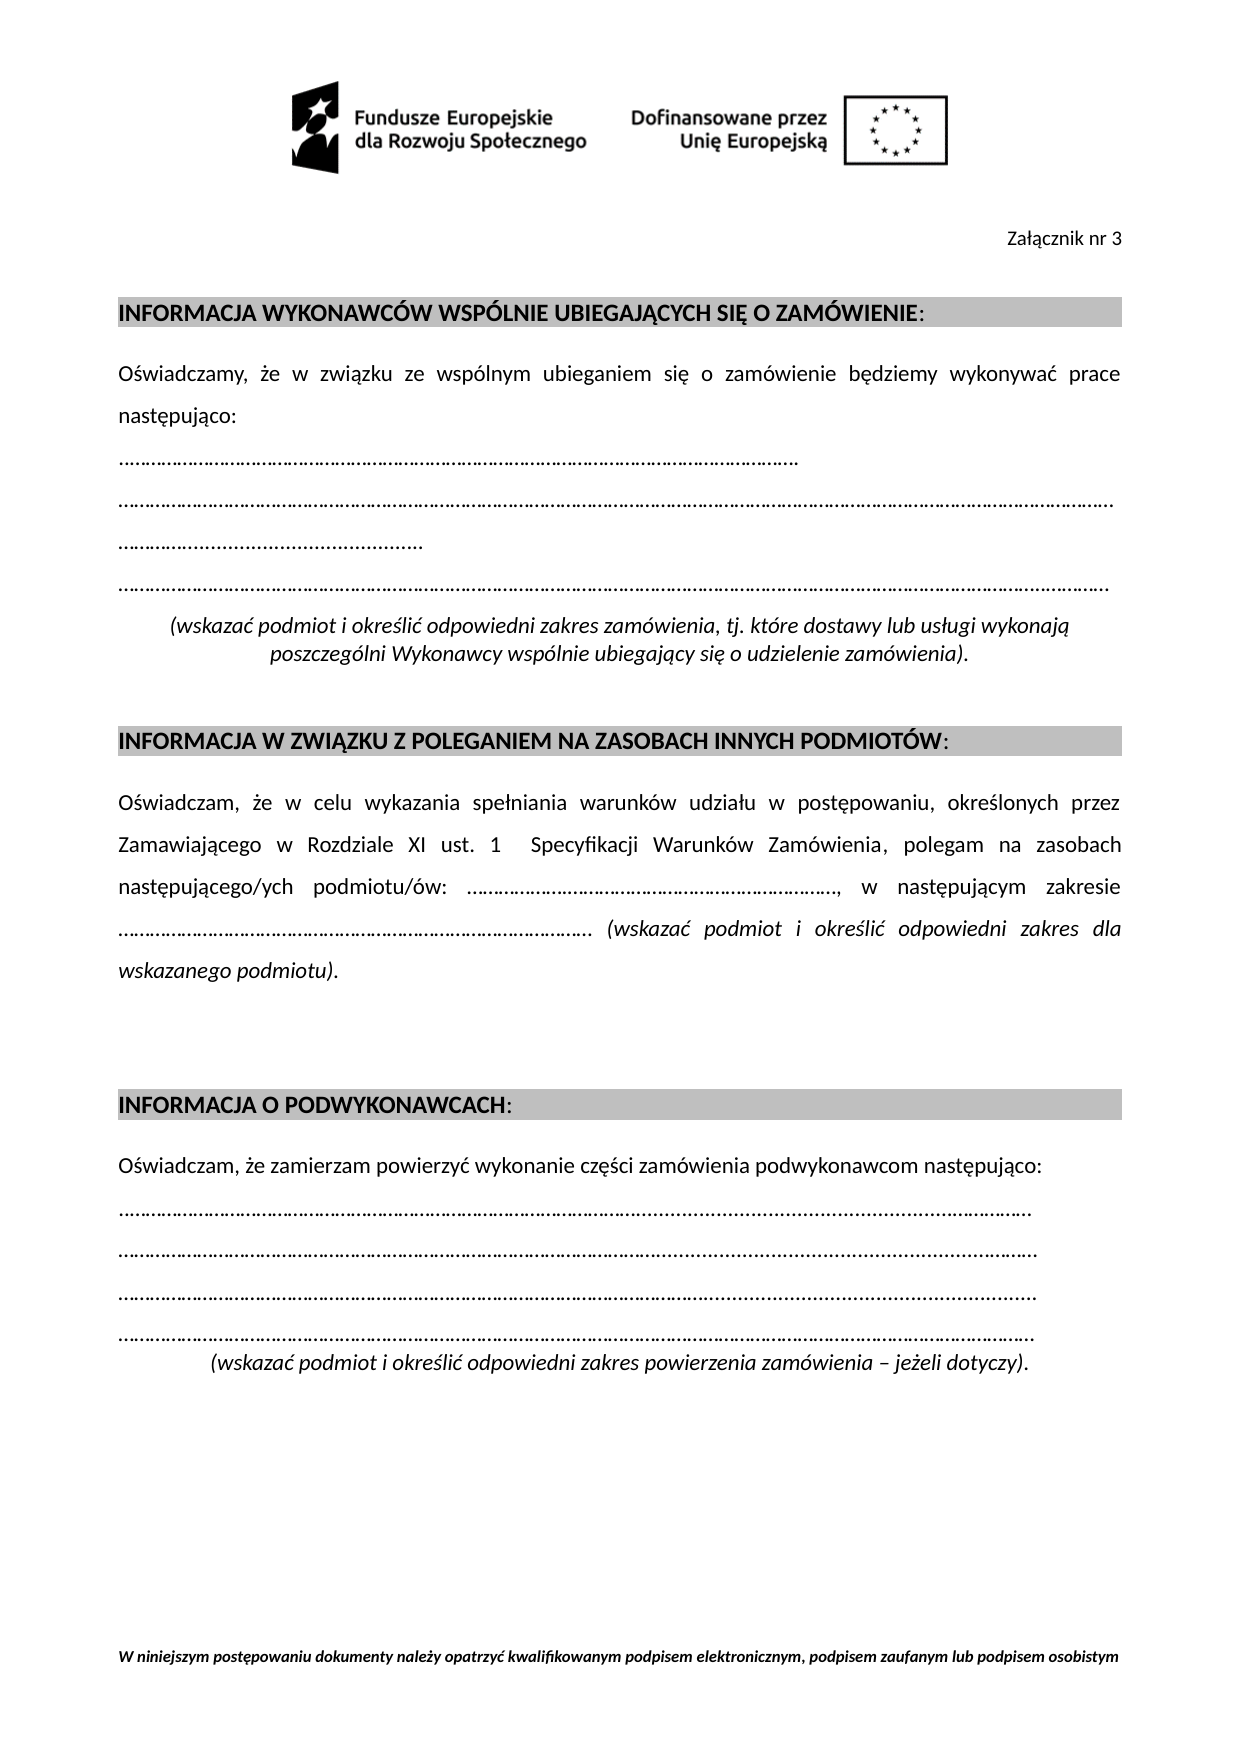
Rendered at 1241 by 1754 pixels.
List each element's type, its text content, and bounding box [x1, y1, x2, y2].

text (wskazać podmiot i określić odpowiedni zakres zamówienia, tj. które dostawy lub usługi wykonają poszczególni Wykonawcy wspólnie ubiegający się o udzielenie zamówienia). [118, 611, 1122, 667]
text INFORMACJA WYKONAWCÓW WSPÓLNIE UBIEGAJĄCYCH SIĘ O ZAMÓWIENIE: [118, 297, 1122, 327]
text Oświadczam, że zamierzam powierzyć wykonanie części zamówienia podwykonawcom następująco: [118, 1152, 1122, 1180]
text ..…………………………………………………………………………………….......................................................…………… [118, 1194, 1122, 1222]
text INFORMACJA W ZWIĄZKU Z POLEGANIEM NA ZASOBACH INNYCH PODMIOTÓW: [118, 726, 1122, 756]
text (wskazać podmiot i określić odpowiedni zakres powierzenia zamówienia – jeżeli dotyczy). [118, 1348, 1122, 1376]
text ..……………………………………………………………………………………………………………….………………………………………………………………………………………………………………………………………………………………………………….......................................... [118, 443, 1122, 555]
text …………………………………………………………………………………………………………………………………………………………..………… [118, 569, 1122, 597]
text ………………………………………………………………………………………………………………………………………………………… [118, 1319, 1122, 1348]
text …………………………………………………………………………………………..........................................................……… [118, 1236, 1122, 1264]
text INFORMACJA O PODWYKONAWCACH: [118, 1089, 1122, 1120]
text Oświadczam, że w celu wykazania spełniania warunków udziału w postępowaniu, określonych przez Zamawiającego w Rozdziale XI ust. 1 Specyfikacji Warunków Zamówienia, polegam na zasobach następującego/ych podmiotu/ów: ……………….……………………………………………, w następującym zakresie ……………………………………………………………………………… (wskazać podmiot i określić odpowiedni zakres dla wskazanego podmiotu). [118, 788, 1122, 984]
picture [269, 59, 971, 197]
text Oświadczamy, że w związku ze wspólnym ubieganiem się o zamówienie będziemy wykonywać prace następująco: [118, 359, 1122, 429]
text ………………………………………………………………………………………………….......................................................... [118, 1278, 1122, 1306]
